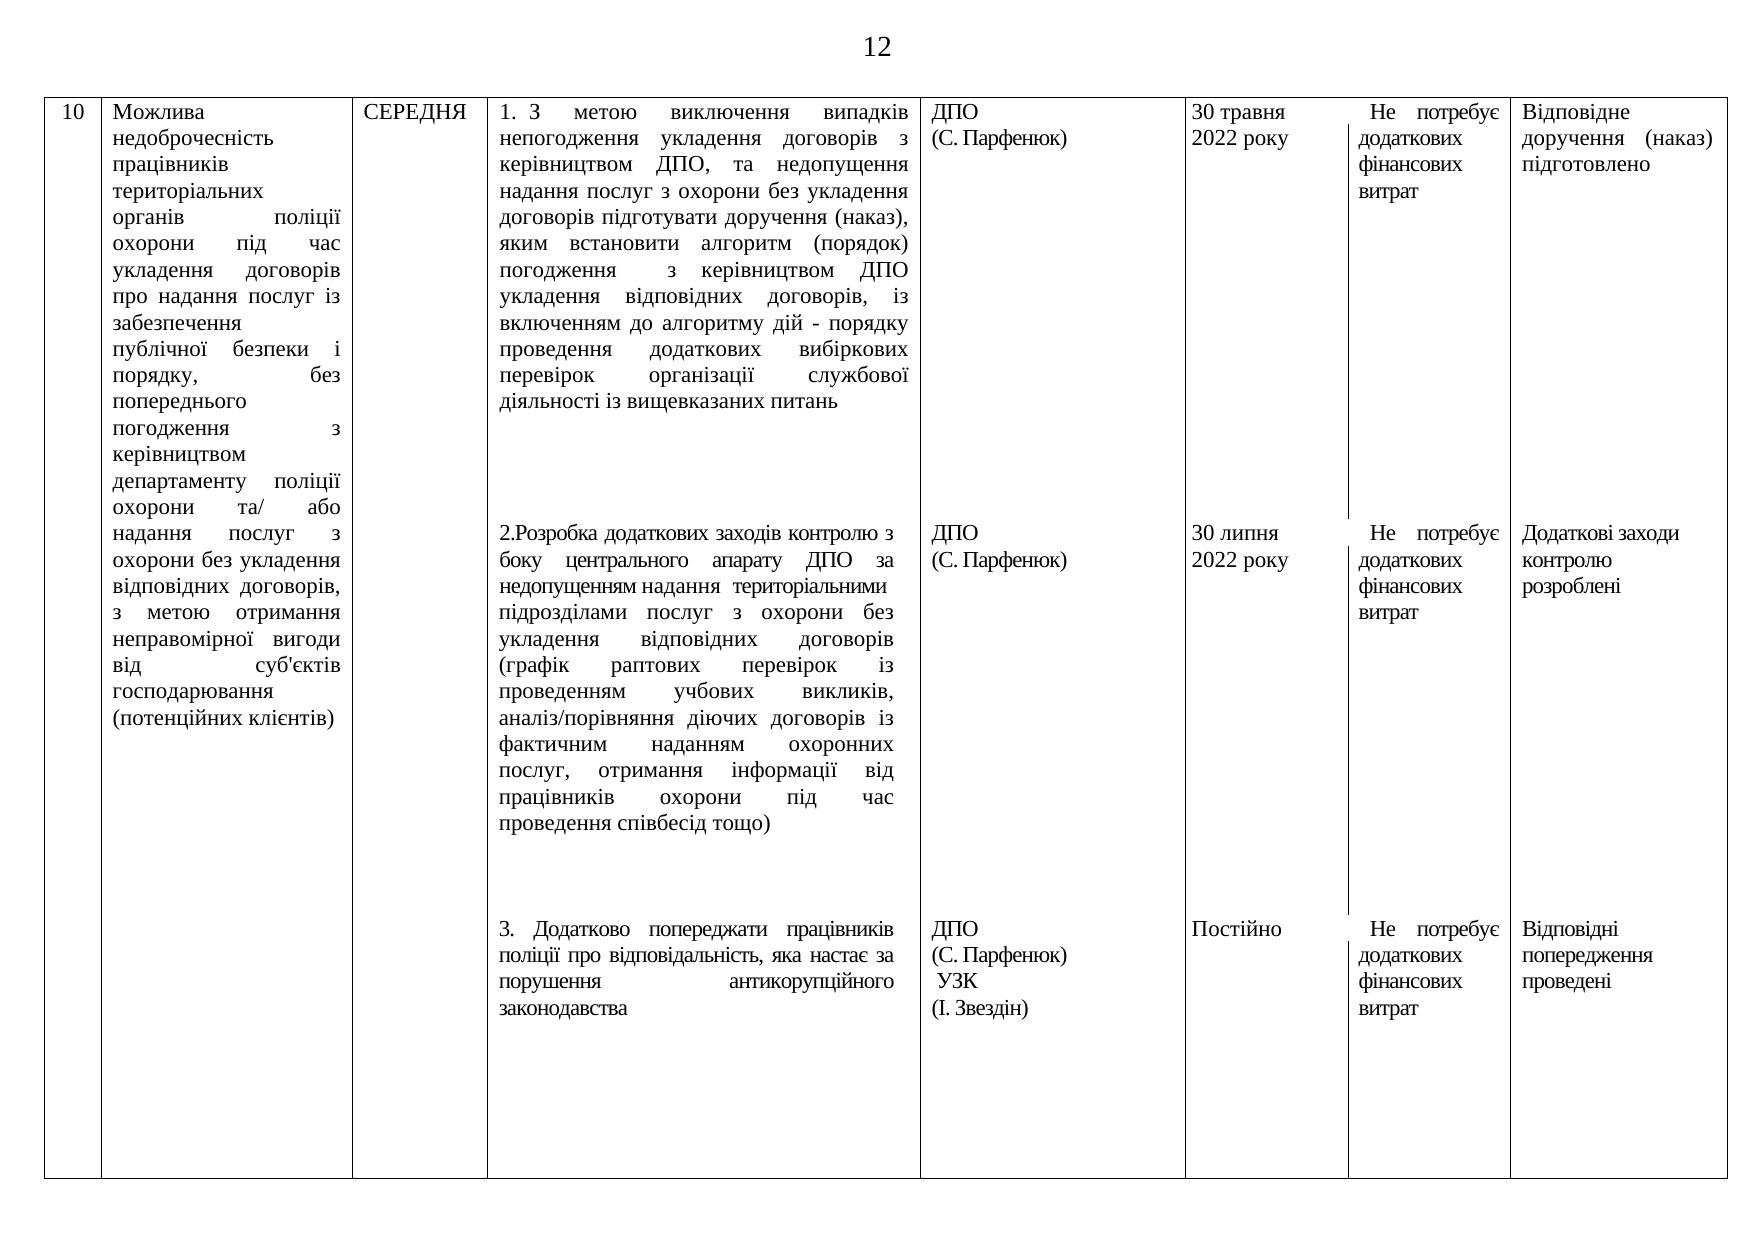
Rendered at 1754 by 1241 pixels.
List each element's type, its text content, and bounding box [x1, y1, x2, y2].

table_cell ДПО (С. Парфенюк) ДПО (С. Парфенюк) ДПО (С. Парфенюк) УЗК (І. Звездін) [921, 98, 1185, 1178]
table_cell Відповідне доручення (наказ) підготовлено Додаткові заходи контролю розроблені Відповідні попередження проведені [1511, 98, 1727, 1178]
table_cell Можлива недоброчесність працівників територіальних органів поліції охорони під час укладення договорів про надання послуг із забезпечення публічної безпеки і порядку, без попереднього погодження з керівництвом департаменту поліції охорони та/ або надання послуг з охорони без укладення відповідних договорів, з метою отримання неправомірної вигоди від суб'єктів господарювання (потенційних клієнтів) [102, 98, 352, 1178]
table_cell 30 травня 2022 року 30 липня 2022 року Постійно [1186, 98, 1348, 1178]
table_cell 10 [45, 98, 101, 1178]
table_cell Не потребує додаткових фінансових витрат Не потребує додаткових фінансових витрат Не потребує додаткових фінансових витрат [1349, 98, 1510, 1178]
table_cell З метою виключення випадків непогодження укладення договорів з керівництвом ДПО, та недопущення надання послуг з охорони без укладення договорів підготувати доручення (наказ), яким встановити алгоритм (порядок) погодження з керівництвом ДПО укладення відповідних договорів, із включенням до алгоритму дій - порядку проведення додаткових вибіркових перевірок організації службової діяльності із вищевказаних питань 2.Розробка додаткових заходів контролю з боку центрального апарату ДПО за недопущенням надання територіальними підрозділами послуг з охорони без укладення відповідних договорів (графік раптових перевірок із проведенням учбових викликів, аналіз/порівняння діючих договорів із фактичним наданням охоронних послуг, отримання інформації від працівників охорони під час проведення співбесід тощо) 3. Додатково попереджати працівників поліції про відповідальність, яка настає за порушення антикорупційного законодавства [488, 98, 920, 1178]
table_cell СЕРЕДНЯ [353, 98, 487, 1178]
